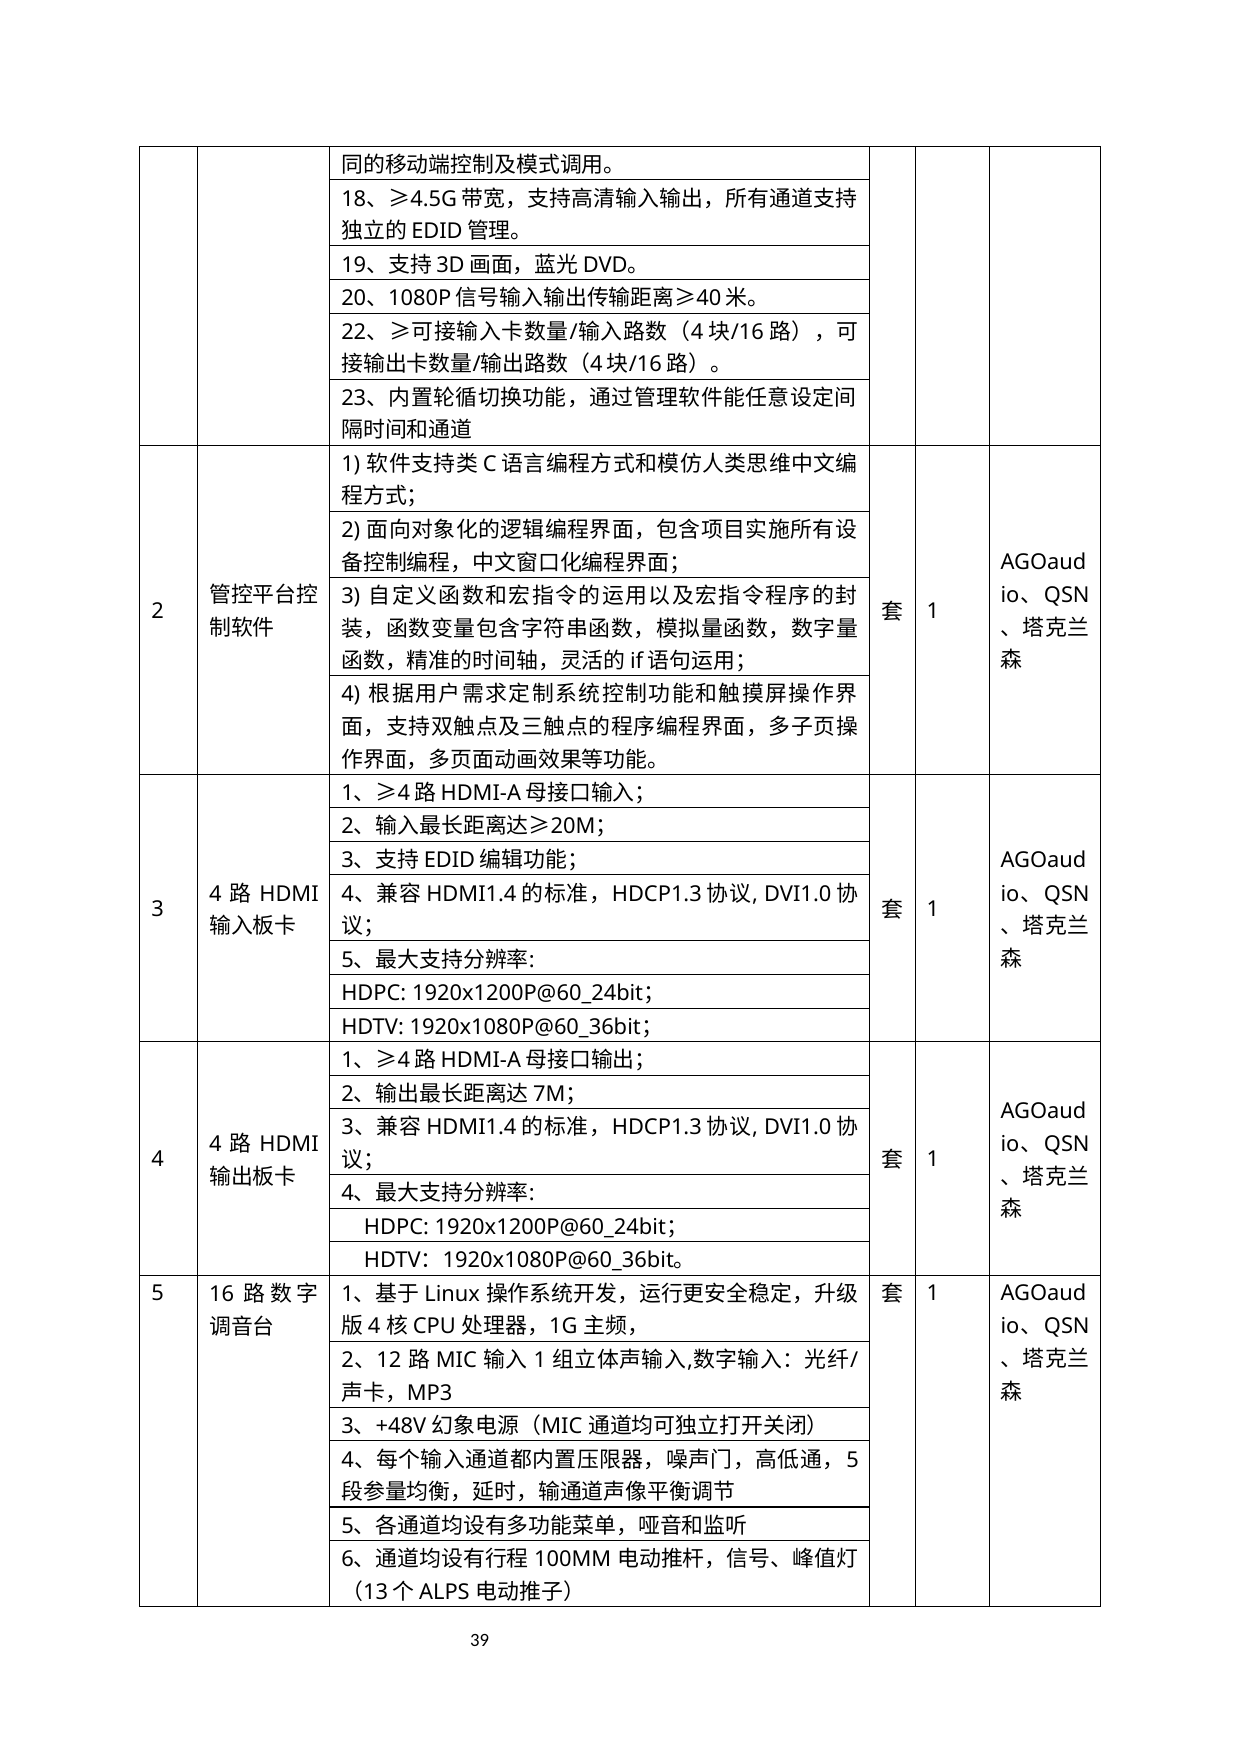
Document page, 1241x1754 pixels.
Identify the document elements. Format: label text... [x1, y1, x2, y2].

table_cell 19、支持3D画面，蓝光DVD。 [330, 246, 869, 279]
table_cell 3) 自定义函数和宏指令的运用以及宏指令程序的封装，函数变量包含字符串函数，模拟量函数，数字量函数，精准的时间轴，灵活的if语句运用； [330, 578, 869, 675]
table_cell HDTV：1920x1080P@60_36bit。 [330, 1242, 869, 1275]
table_cell AGOaudio、QSN、塔克兰森 [990, 446, 1100, 774]
table_cell 4、最大支持分辨率: [330, 1175, 869, 1208]
table_cell 5 [140, 1276, 197, 1606]
table_cell 1) 软件支持类C语言编程方式和模仿人类思维中文编程方式； [330, 446, 869, 511]
table_cell 套 [870, 1042, 915, 1275]
table_cell 5、各通道均设有多功能菜单，哑音和监听 [330, 1508, 869, 1540]
table_cell 3、+48V 幻象电源（MIC 通道均可独立打开关闭） [330, 1408, 869, 1440]
table_cell 4、每个输入通道都内置压限器，噪声门，高低通，5 段参量均衡，延时，输通道声像平衡调节 [330, 1441, 869, 1506]
table_cell 1 [916, 775, 989, 1041]
table_cell 3 [140, 775, 197, 1041]
table_cell 4、兼容HDMI1.4的标准，HDCP1.3协议, DVI1.0协议； [330, 875, 869, 940]
table_cell 18、≥4.5G带宽，支持高清输入输出，所有通道支持独立的EDID管理。 [330, 180, 869, 245]
table_cell 1 [916, 1042, 989, 1275]
table_cell 16路数字调音台 [198, 1276, 329, 1606]
table_cell AGOaudio、QSN、塔克兰森 [990, 775, 1100, 1041]
table_cell HDPC: 1920x1200P@60_24bit； [330, 1209, 869, 1241]
table_cell 2、输入最长距离达≥20M； [330, 808, 869, 841]
table_cell 3、兼容HDMI1.4的标准，HDCP1.3协议, DVI1.0协议； [330, 1109, 869, 1174]
table_cell AGOaudio、QSN、塔克兰森 [990, 1276, 1100, 1606]
table_cell AGOaudio、QSN、塔克兰森 [990, 1042, 1100, 1275]
table_cell 套 [870, 775, 915, 1041]
table_cell 6、通道均设有行程 100MM 电动推杆，信号、峰值灯（13个 ALPS 电动推子） [330, 1541, 869, 1606]
table_cell HDPC: 1920x1200P@60_24bit； [330, 975, 869, 1007]
table_cell 23、内置轮循切换功能，通过管理软件能任意设定间隔时间和通道 [330, 380, 869, 444]
table_cell HDTV: 1920x1080P@60_36bit； [330, 1009, 869, 1041]
table_cell 1 [916, 1276, 989, 1606]
table_cell 4) 根据用户需求定制系统控制功能和触摸屏操作界面，支持双触点及三触点的程序编程界面，多子页操作界面，多页面动画效果等功能。 [330, 676, 869, 774]
table_cell 22、≥可接输入卡数量/输入路数（4块/16路），可接输出卡数量/输出路数（4块/16路）。 [330, 314, 869, 378]
table_cell 1、基于 Linux 操作系统开发，运行更安全稳定，升级版 4 核 CPU 处理器，1G 主频， [330, 1276, 869, 1341]
table_cell 1、≥4路HDMI-A母接口输出； [330, 1042, 869, 1074]
table_cell 1 [916, 446, 989, 774]
table_cell 4 [140, 1042, 197, 1275]
table_cell 套 [870, 446, 915, 774]
table_cell 4路HDMI输入板卡 [198, 775, 329, 1041]
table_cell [330, 147, 869, 179]
table_cell 2 [140, 446, 197, 774]
table_cell 5、最大支持分辨率: [330, 941, 869, 974]
table_cell 1、≥4路HDMI-A母接口输入； [330, 775, 869, 807]
table_cell 管控平台控制软件 [198, 446, 329, 774]
table_cell 20、1080P信号输入输出传输距离≥40米。 [330, 280, 869, 312]
table_cell 4路HDMI输出板卡 [198, 1042, 329, 1275]
table_cell 套 [870, 1276, 915, 1606]
table_cell 2、12 路 MIC 输入 1 组立体声输入,数字输入：光纤/声卡，MP3 [330, 1342, 869, 1407]
table_cell 2、输出最长距离达7M； [330, 1076, 869, 1108]
table_cell 2) 面向对象化的逻辑编程界面，包含项目实施所有设备控制编程，中文窗口化编程界面； [330, 512, 869, 577]
table_cell 3、支持EDID编辑功能； [330, 842, 869, 874]
